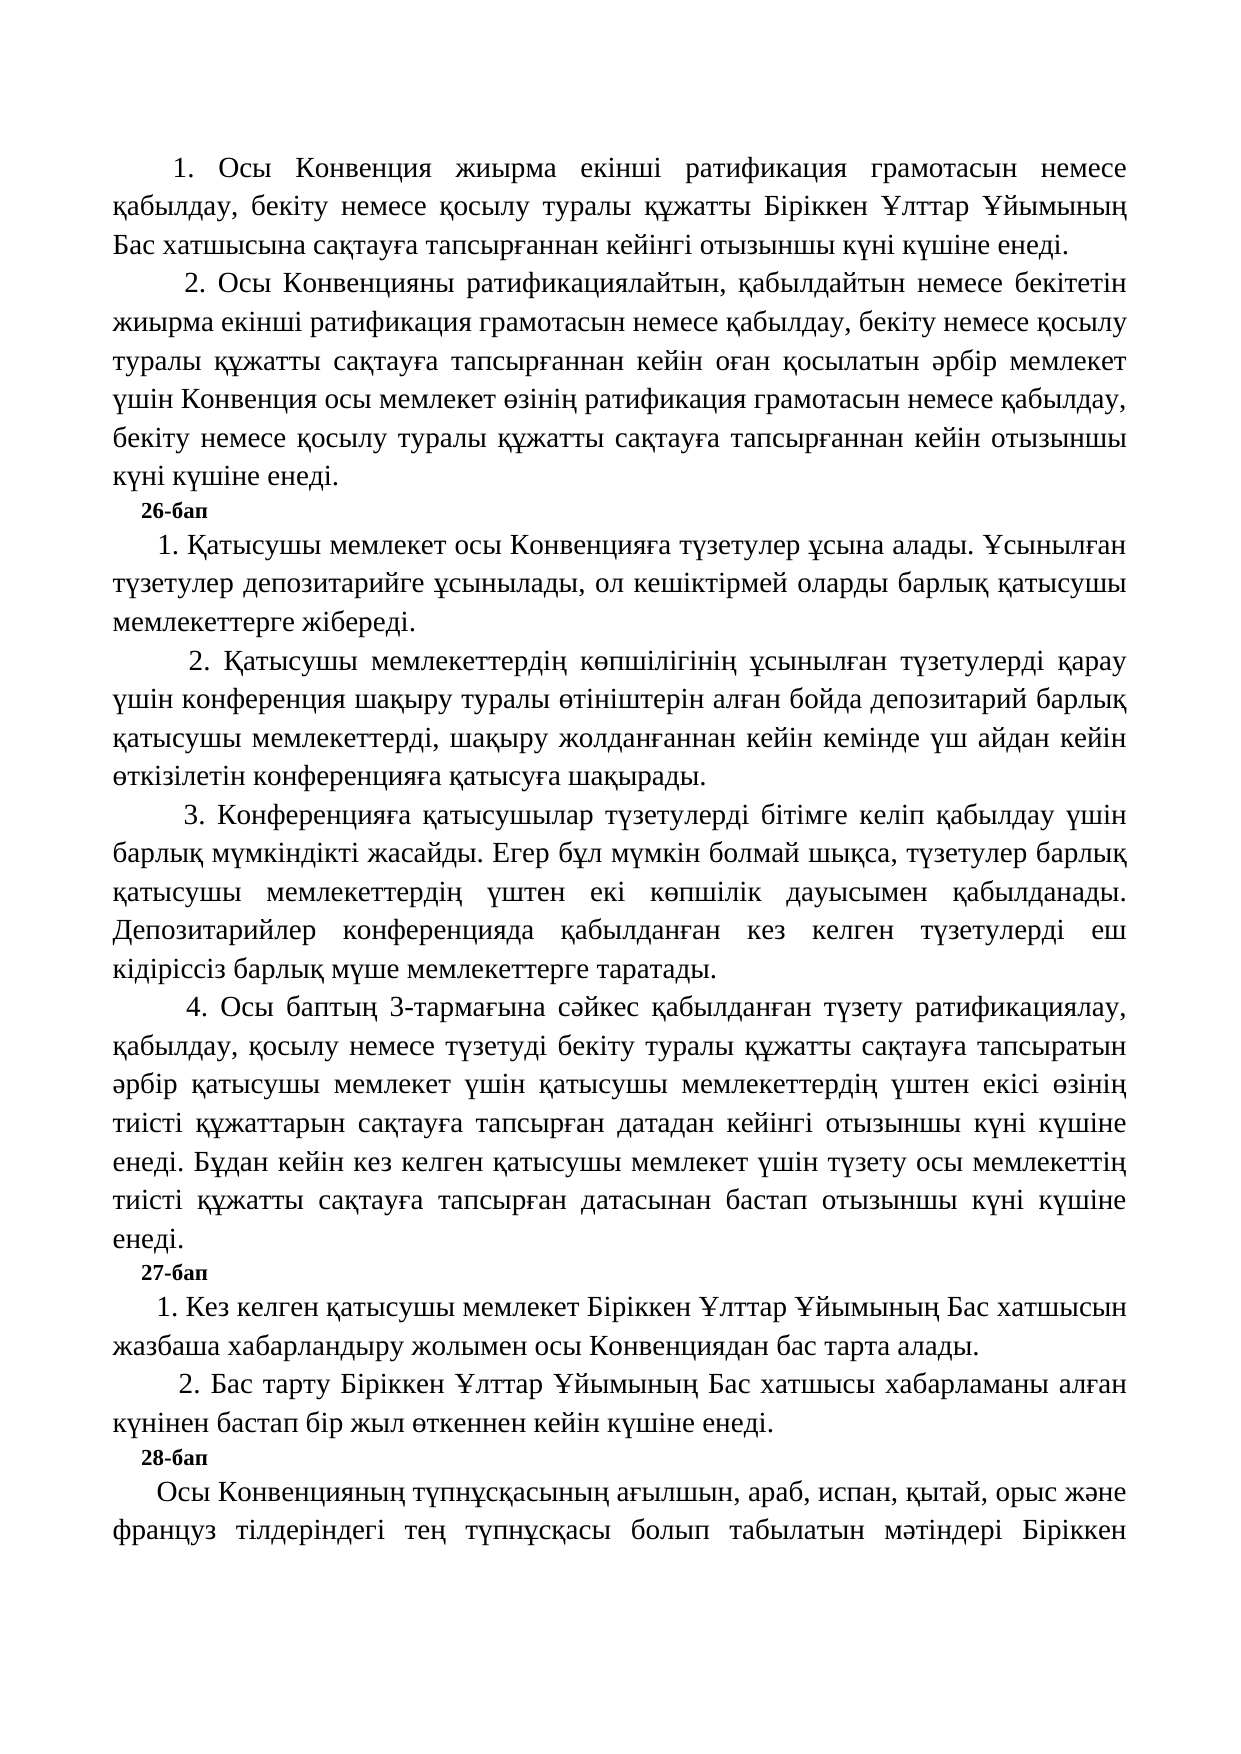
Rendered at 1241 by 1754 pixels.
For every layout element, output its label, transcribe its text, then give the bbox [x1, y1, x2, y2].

text 2. Бас тарту Біріккен Ұлттар Ұйымының Бас хатшысы хабарламаны алған күнінен бастап бір жыл өткеннен кейін күшіне енеді. [112, 1367, 1128, 1439]
text 2. Қатысушы мемлекеттердің көпшілігінің ұсынылған түзетулерді қарау үшін конференция шақыру туралы өтініштерін алған бойда депозитарий барлық қатысушы мемлекеттерді, шақыру жолданғаннан кейін кемінде үш айдан кейін өткізілетін конференцияға қатысуға шақырады. [112, 643, 1128, 792]
text 27-бап [112, 1259, 1128, 1286]
text 1. Қатысушы мемлекет осы Конвенцияға түзетулер ұсына алады. Ұсынылған түзетулер депозитарийге ұсынылады, ол кешіктірмей оларды барлық қатысушы мемлекеттерге жібереді. [112, 527, 1128, 638]
text 3. Конференцияға қатысушылар түзетулерді бітімге келіп қабылдау үшін барлық мүмкіндікті жасайды. Егер бұл мүмкін болмай шықса, түзетулер барлық қатысушы мемлекеттердің үштен екі көпшілік дауысымен қабылданады. Депозитарийлер конференцияда қабылданған кез келген түзетулерді еш кідіріссіз барлық мүше мемлекеттерге таратады. [112, 797, 1128, 984]
text 26-бап [112, 497, 1128, 523]
text 1. Кез келген қатысушы мемлекет Біріккен Ұлттар Ұйымының Бас хатшысын жазбаша хабарландыру жолымен осы Конвенциядан бас тарта алады. [112, 1289, 1128, 1362]
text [112, 1474, 1128, 1546]
text 28-бап [112, 1444, 1128, 1470]
text 2. Осы Конвенцияны ратификациялайтын, қабылдайтын немесе бекітетін жиырма екінші ратификация грамотасын немесе қабылдау, бекіту немесе қосылу туралы құжатты сақтауға тапсырғаннан кейін оған қосылатын әрбір мемлекет үшін Конвенция осы мемлекет өзінің ратификация грамотасын немесе қабылдау, бекіту немесе қосылу туралы құжатты сақтауға тапсырғаннан кейін отызыншы күні күшіне енеді. [112, 266, 1128, 492]
text 1. Осы Конвенция жиырма екінші ратификация грамотасын немесе қабылдау, бекіту немесе қосылу туралы құжатты Біріккен Ұлттар Ұйымының Бас хатшысына сақтауға тапсырғаннан кейінгі отызыншы күні күшіне енеді. [112, 150, 1128, 261]
text 4. Осы баптың 3-тармағына сәйкес қабылданған түзету ратификациялау, қабылдау, қосылу немесе түзетуді бекіту туралы құжатты сақтауға тапсыратын әрбір қатысушы мемлекет үшін қатысушы мемлекеттердің үштен екісі өзінің тиісті құжаттарын сақтауға тапсырған датадан кейінгі отызыншы күні күшіне енеді. Бұдан кейін кез келген қатысушы мемлекет үшін түзету осы мемлекеттің тиісті құжатты сақтауға тапсырған датасынан бастап отызыншы күні күшіне енеді. [112, 989, 1128, 1254]
